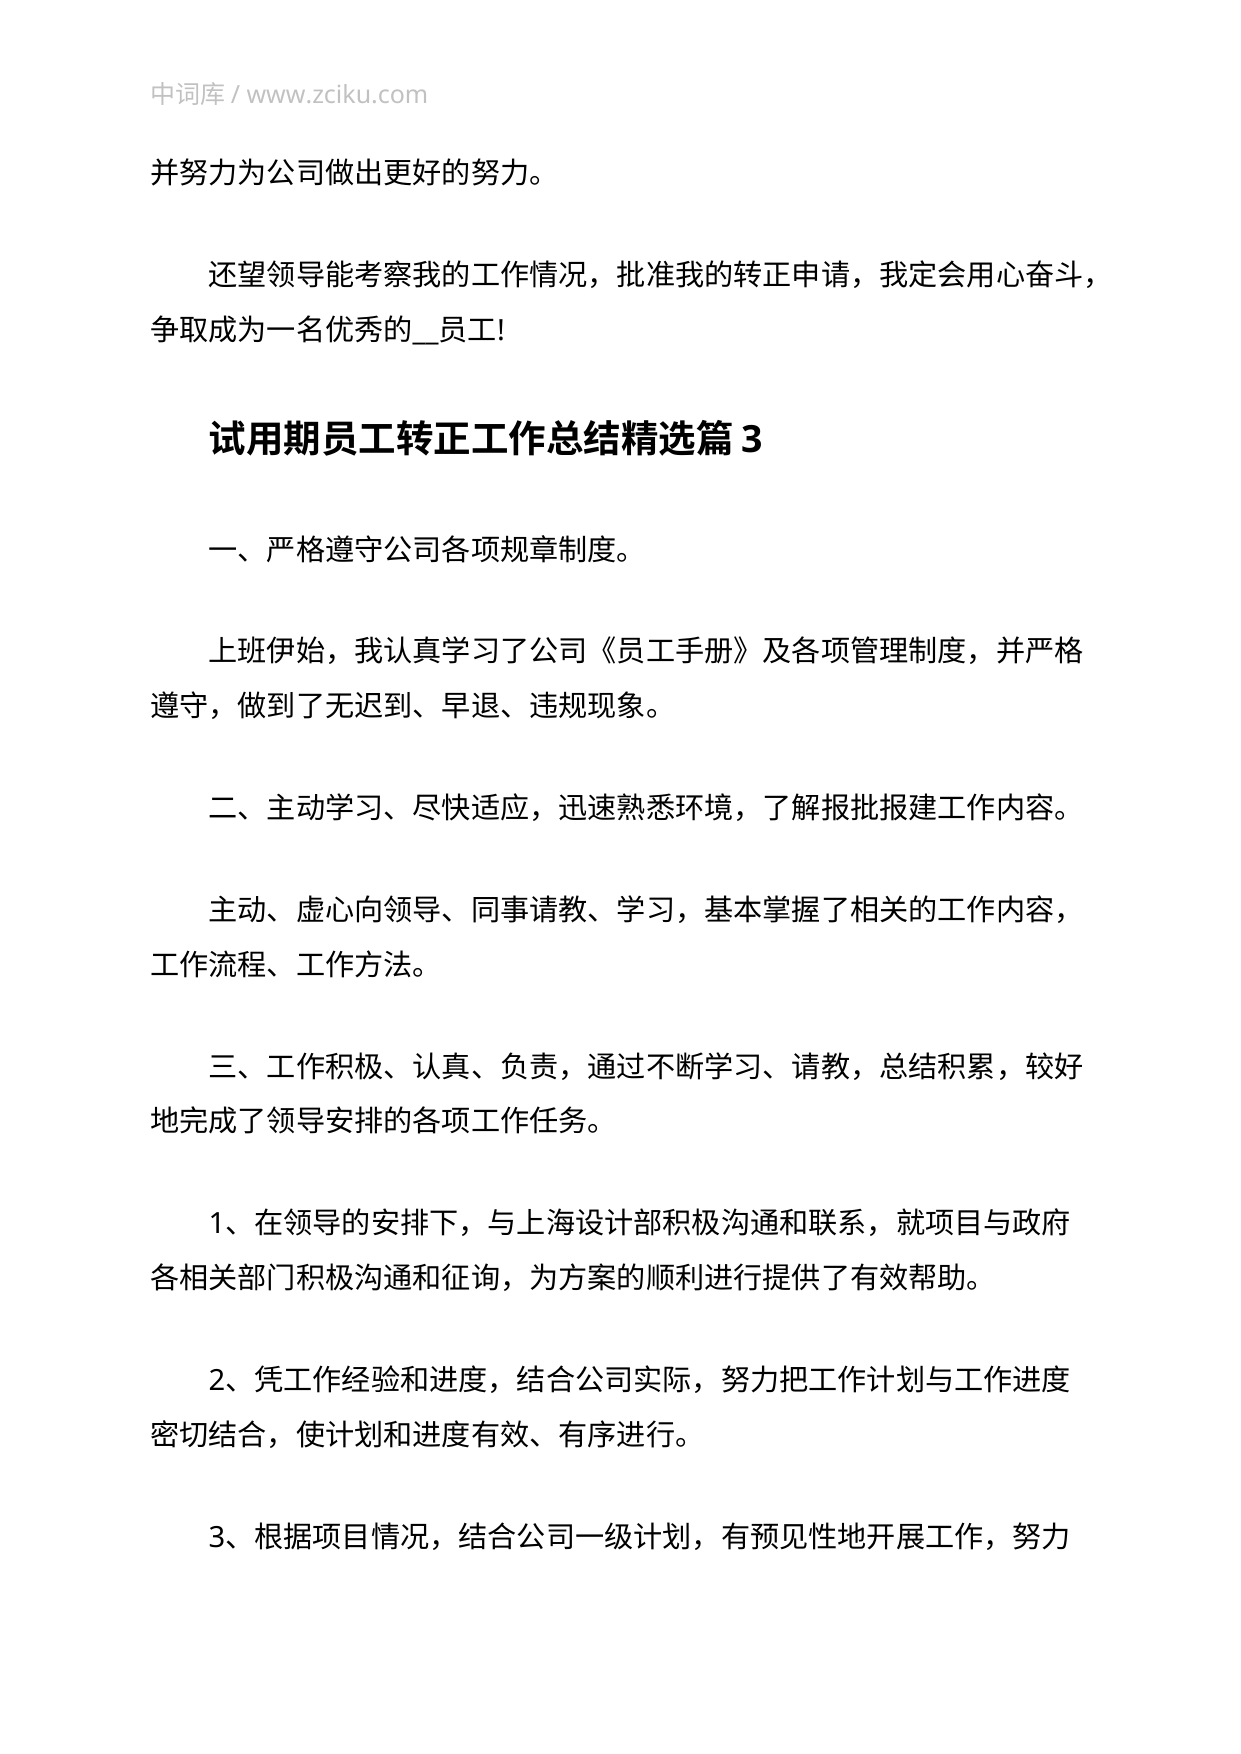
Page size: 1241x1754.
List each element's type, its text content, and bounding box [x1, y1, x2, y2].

text 上班伊始，我认真学习了公司《员工手册》及各项管理制度，并严格遵守，做到了无迟到、早退、违规现象。 [150, 628, 1090, 725]
text 二、主动学习、尽快适应，迅速熟悉环境，了解报批报建工作内容。 [150, 785, 1090, 827]
text 试用期员工转正工作总结精选篇3 [150, 409, 1090, 463]
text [150, 150, 1090, 192]
text 2、凭工作经验和进度，结合公司实际，努力把工作计划与工作进度密切结合，使计划和进度有效、有序进行。 [150, 1357, 1090, 1454]
text 还望领导能考察我的工作情况，批准我的转正申请，我定会用心奋斗，争取成为一名优秀的__员工! [150, 252, 1090, 349]
text 主动、虚心向领导、同事请教、学习，基本掌握了相关的工作内容，工作流程、工作方法。 [150, 886, 1090, 984]
text 1、在领导的安排下，与上海设计部积极沟通和联系，就项目与政府各相关部门积极沟通和征询，为方案的顺利进行提供了有效帮助。 [150, 1200, 1090, 1297]
text 一、严格遵守公司各项规章制度。 [150, 526, 1090, 568]
text 三、工作积极、认真、负责，通过不断学习、请教，总结积累，较好地完成了领导安排的各项工作任务。 [150, 1043, 1090, 1140]
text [150, 1513, 1090, 1556]
